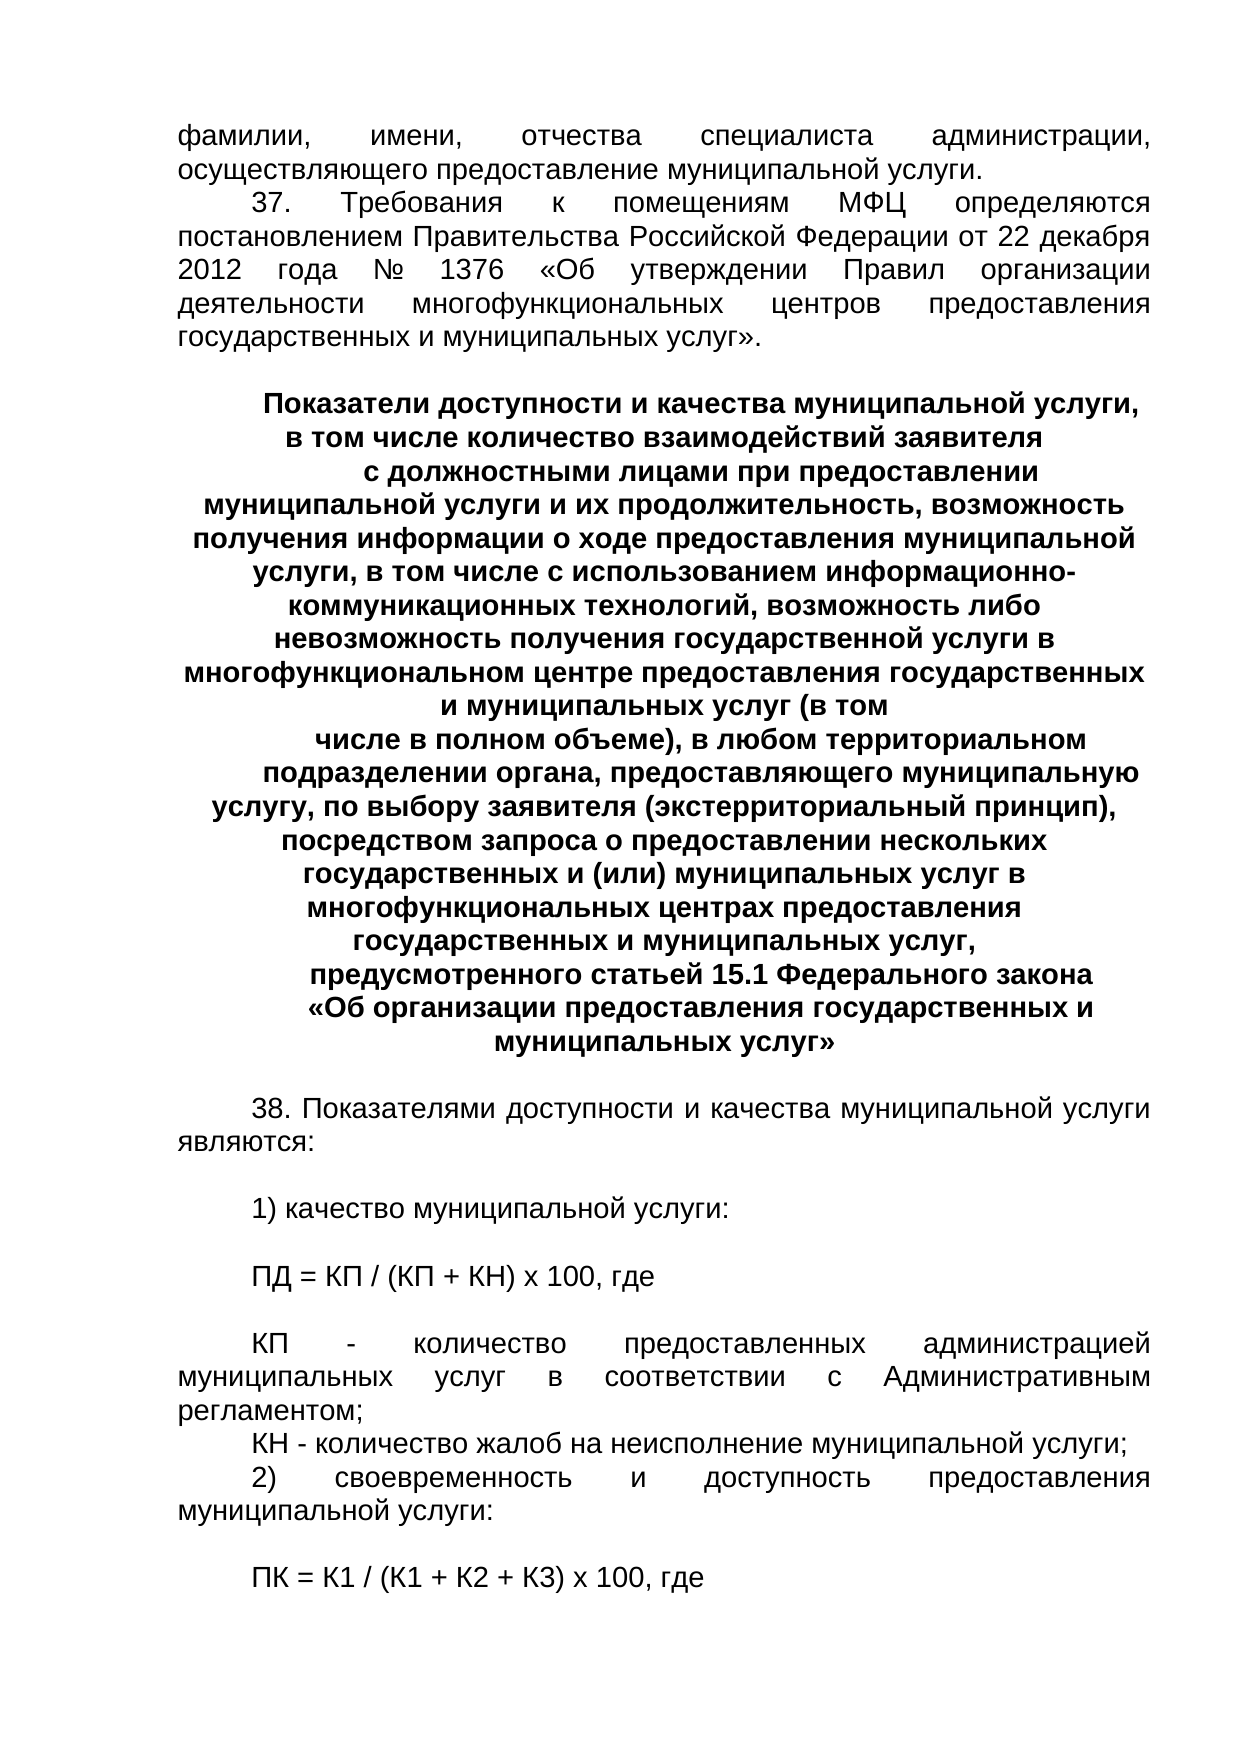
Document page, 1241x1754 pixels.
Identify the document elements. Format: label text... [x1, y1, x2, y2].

text 2) своевременность и доступность предоставления муниципальной услуги: [177, 1460, 1152, 1527]
text ПД = КП / (КП + КН) x 100, где [177, 1258, 1152, 1292]
text КН - количество жалоб на неисполнение муниципальной услуги; [177, 1426, 1152, 1460]
text предусмотренного статьей 15.1 Федерального закона [177, 957, 1152, 990]
text 37. Требования к помещениям МФЦ определяются постановлением Правительства Российской Федерации от 22 декабря 2012 года № 1376 «Об утверждении Правил организации деятельности многофункциональных центров предоставления государственных и муниципальных услуг». [177, 185, 1152, 353]
text числе в полном объеме), в любом территориальном [177, 722, 1152, 755]
text подразделении органа, предоставляющего муниципальную услугу, по выбору заявителя (экстерриториальный принцип), посредством запроса о предоставлении нескольких государственных и (или) муниципальных услуг в многофункциональных центрах предоставления государственных и муниципальных услуг, [177, 755, 1152, 957]
text Показатели доступности и качества муниципальной услуги, в том числе количество взаимодействий заявителя [177, 386, 1152, 453]
text «Об организации предоставления государственных и муниципальных услуг» [177, 990, 1152, 1057]
text 38. Показателями доступности и качества муниципальной услуги являются: [177, 1091, 1152, 1158]
text с должностными лицами при предоставлении муниципальной услуги и их продолжительность, возможность получения информации о ходе предоставления муниципальной услуги, в том числе с использованием информационно-коммуникационных технологий, возможность либо невозможность получения государственной услуги в многофункциональном центре предоставления государственных и муниципальных услуг (в том [177, 453, 1152, 722]
text ПК = К1 / (К1 + К2 + К3) x 100, где [177, 1560, 1152, 1594]
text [177, 118, 1152, 185]
text 1) качество муниципальной услуги: [177, 1191, 1152, 1225]
text КП - количество предоставленных администрацией муниципальных услуг в соответствии с Административным регламентом; [177, 1326, 1152, 1426]
